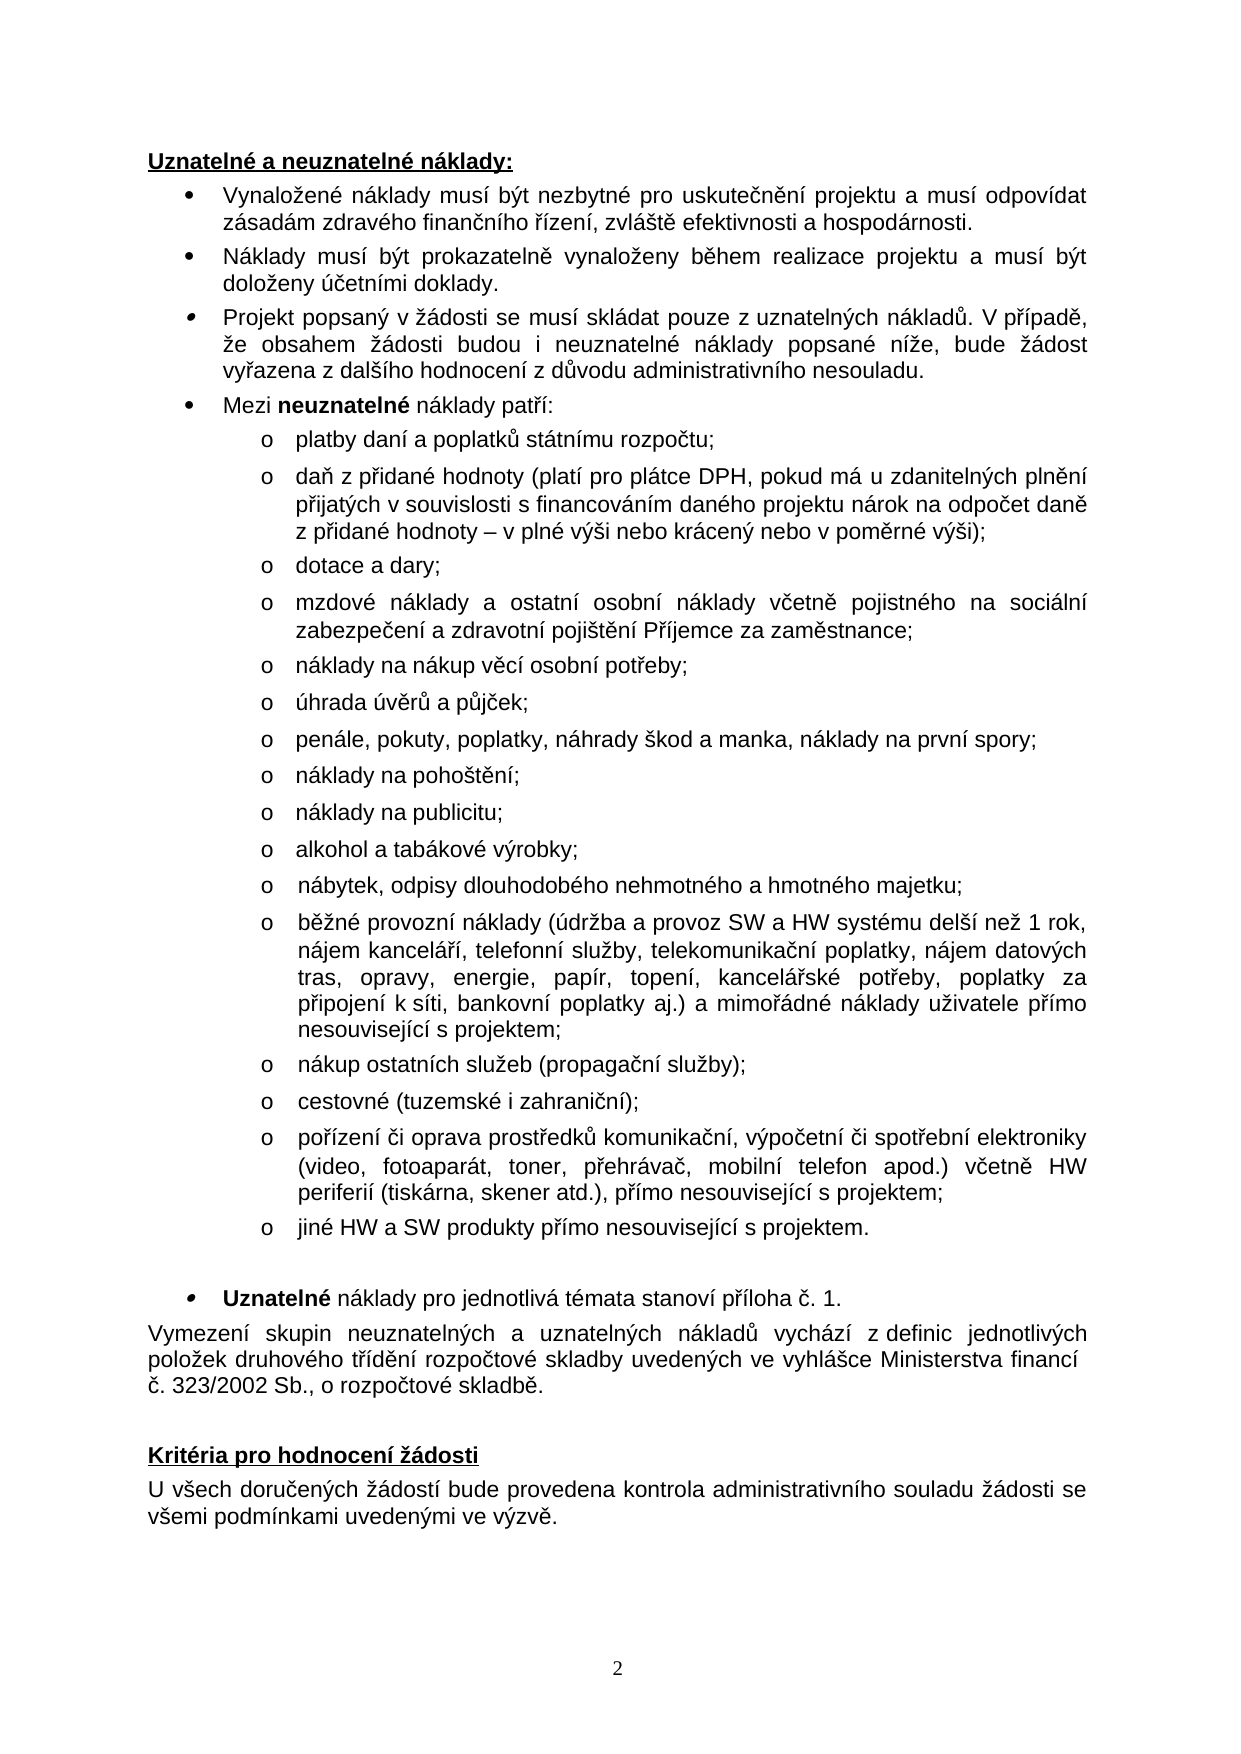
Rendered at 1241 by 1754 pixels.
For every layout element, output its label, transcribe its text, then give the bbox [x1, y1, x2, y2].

list daň z přidané hodnoty (platí pro plátce DPH, pokud má u zdanitelných plnění přijatých v souvislosti s financováním daného projektu nárok na odpočet daně z přidané hodnoty – v plné výši nebo krácený nebo v poměrné výši); [260, 463, 1087, 544]
list mzdové náklady a ostatní osobní náklady včetně pojistného na sociální zabezpečení a zdravotní pojištění Příjemce za zaměstnance; [260, 589, 1087, 644]
list pořízení či oprava prostředků komunikační, výpočetní či spotřební elektroniky (video, fotoaparát, toner, přehrávač, mobilní telefon apod.) včetně HW periferií (tiskárna, skener atd.), přímo nesouvisející s projektem; [260, 1124, 1087, 1205]
list Projekt popsaný v žádosti se musí skládat pouze z uznatelných nákladů. V případě, že obsahem žádosti budou i neuznatelné náklady popsané níže, bude žádost vyřazena z dalšího hodnocení z důvodu administrativního nesouladu. [185, 304, 1087, 383]
list náklady na pohoštění; [260, 762, 1087, 791]
list platby daní a poplatků státnímu rozpočtu; [260, 426, 1087, 455]
text Vymezení skupin neuznatelných a uznatelných nákladů vychází z definic jednotlivých položek druhového třídění rozpočtové skladby uvedených ve vyhlášce Ministerstva financí č. 323/2002 Sb., o rozpočtové skladbě. [148, 1320, 1087, 1399]
list náklady na publicitu; [260, 799, 1087, 827]
text Uznatelné a neuznatelné náklady: [148, 148, 1087, 174]
list cestovné (tuzemské i zahraniční); [260, 1088, 1087, 1116]
text U všech doručených žádostí bude provedena kontrola administrativního souladu žádosti se všemi podmínkami uvedenými ve výzvě. [148, 1476, 1087, 1529]
list Mezi neuznatelné náklady patří: [185, 392, 1087, 418]
list nákup ostatních služeb (propagační služby); [260, 1051, 1087, 1079]
list Náklady musí být prokazatelně vynaloženy během realizace projektu a musí být doloženy účetními doklady. [185, 243, 1087, 296]
list dotace a dary; [260, 552, 1087, 581]
list penále, pokuty, poplatky, náhrady škod a manka, náklady na první spory; [260, 726, 1087, 754]
list úhrada úvěrů a půjček; [260, 689, 1087, 717]
list Vynaložené náklady musí být nezbytné pro uskutečnění projektu a musí odpovídat zásadám zdravého finančního řízení, zvláště efektivnosti a hospodárnosti. [185, 182, 1087, 235]
list jiné HW a SW produkty přímo nesouvisející s projektem. [260, 1214, 1087, 1242]
list alkohol a tabákové výrobky; [260, 836, 1087, 864]
list běžné provozní náklady (údržba a provoz SW a HW systému delší než 1 rok, nájem kanceláří, telefonní služby, telekomunikační poplatky, nájem datových tras, opravy, energie, papír, topení, kancelářské potřeby, poplatky za připojení k síti, bankovní poplatky aj.) a mimořádné náklady uživatele přímo nesouvisející s projektem; [260, 909, 1087, 1043]
text Kritéria pro hodnocení žádosti [148, 1442, 1087, 1468]
list náklady na nákup věcí osobní potřeby; [260, 652, 1087, 681]
list nábytek, odpisy dlouhodobého nehmotného a hmotného majetku; [260, 872, 1087, 901]
list Uznatelné náklady pro jednotlivá témata stanoví příloha č. 1. [185, 1285, 1087, 1311]
